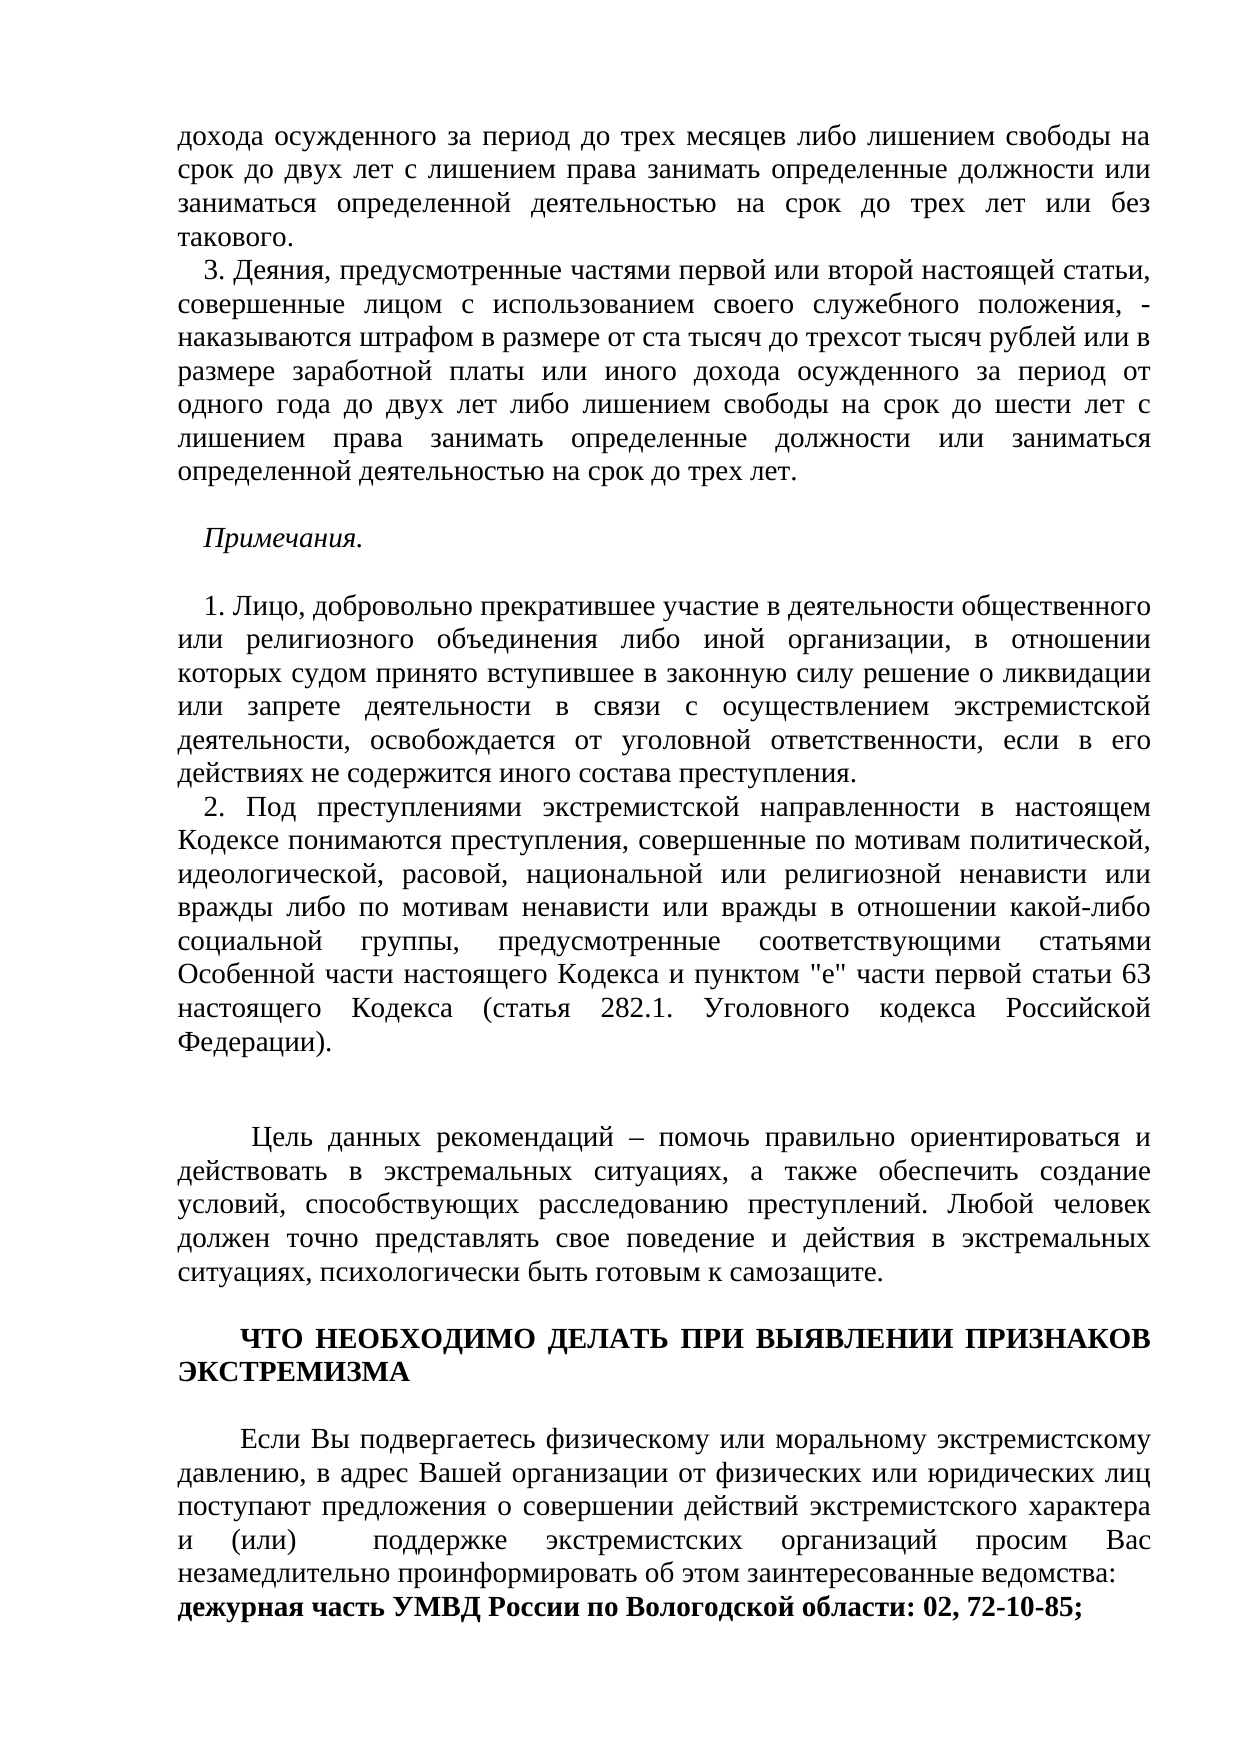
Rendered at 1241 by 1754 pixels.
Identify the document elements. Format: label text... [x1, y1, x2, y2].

text 1. Лицо, добровольно прекратившее участие в деятельности общественного или религиозного объединения либо иной организации, в отношении которых судом принято вступившее в законную силу решение о ликвидации или запрете деятельности в связи с осуществлением экстремистской деятельности, освобождается от уголовной ответственности, если в его действиях не содержится иного состава преступления. [177, 588, 1152, 789]
text Цель данных рекомендаций – помочь правильно ориентироваться и действовать в экстремальных ситуациях, а также обеспечить создание условий, способствующих расследованию преступлений. Любой человек должен точно представлять свое поведение и действия в экстремальных ситуациях, психологически быть готовым к самозащите. [177, 1119, 1152, 1287]
text 3. Деяния, предусмотренные частями первой или второй настоящей статьи, совершенные лицом с использованием своего служебного положения, - наказываются штрафом в размере от ста тысяч до трехсот тысяч рублей или в размере заработной платы или иного дохода осужденного за период от одного года до двух лет либо лишением свободы на срок до шести лет с лишением права занимать определенные должности или заниматься определенной деятельностью на срок до трех лет. [177, 252, 1152, 487]
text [177, 118, 1152, 252]
text Если Вы подвергаетесь физическому или моральному экстремистскому давлению, в адрес Вашей организации от физических или юридических лиц поступают предложения о совершении действий экстремистского характера и (или) поддержке экстремистских организаций просим Вас незамедлительно проинформировать об этом заинтересованные ведомства: [177, 1421, 1152, 1589]
text Примечания. [177, 521, 1152, 554]
text 2. Под преступлениями экстремистской направленности в настоящем Кодексе понимаются преступления, совершенные по мотивам политической, идеологической, расовой, национальной или религиозной ненависти или вражды либо по мотивам ненависти или вражды в отношении какой-либо социальной группы, предусмотренные соответствующими статьями Особенной части настоящего Кодекса и пунктом "е" части первой статьи 63 настоящего Кодекса (статья 282.1. Уголовного кодекса Российской Федерации). [177, 789, 1152, 1057]
text дежурная часть УМВД России по Вологодской области: 02, 72-10-85; [177, 1589, 1152, 1623]
text ЧТО НЕОБХОДИМО ДЕЛАТЬ ПРИ ВЫЯВЛЕНИИ ПРИЗНАКОВ ЭКСТРЕМИЗМА [177, 1321, 1152, 1388]
